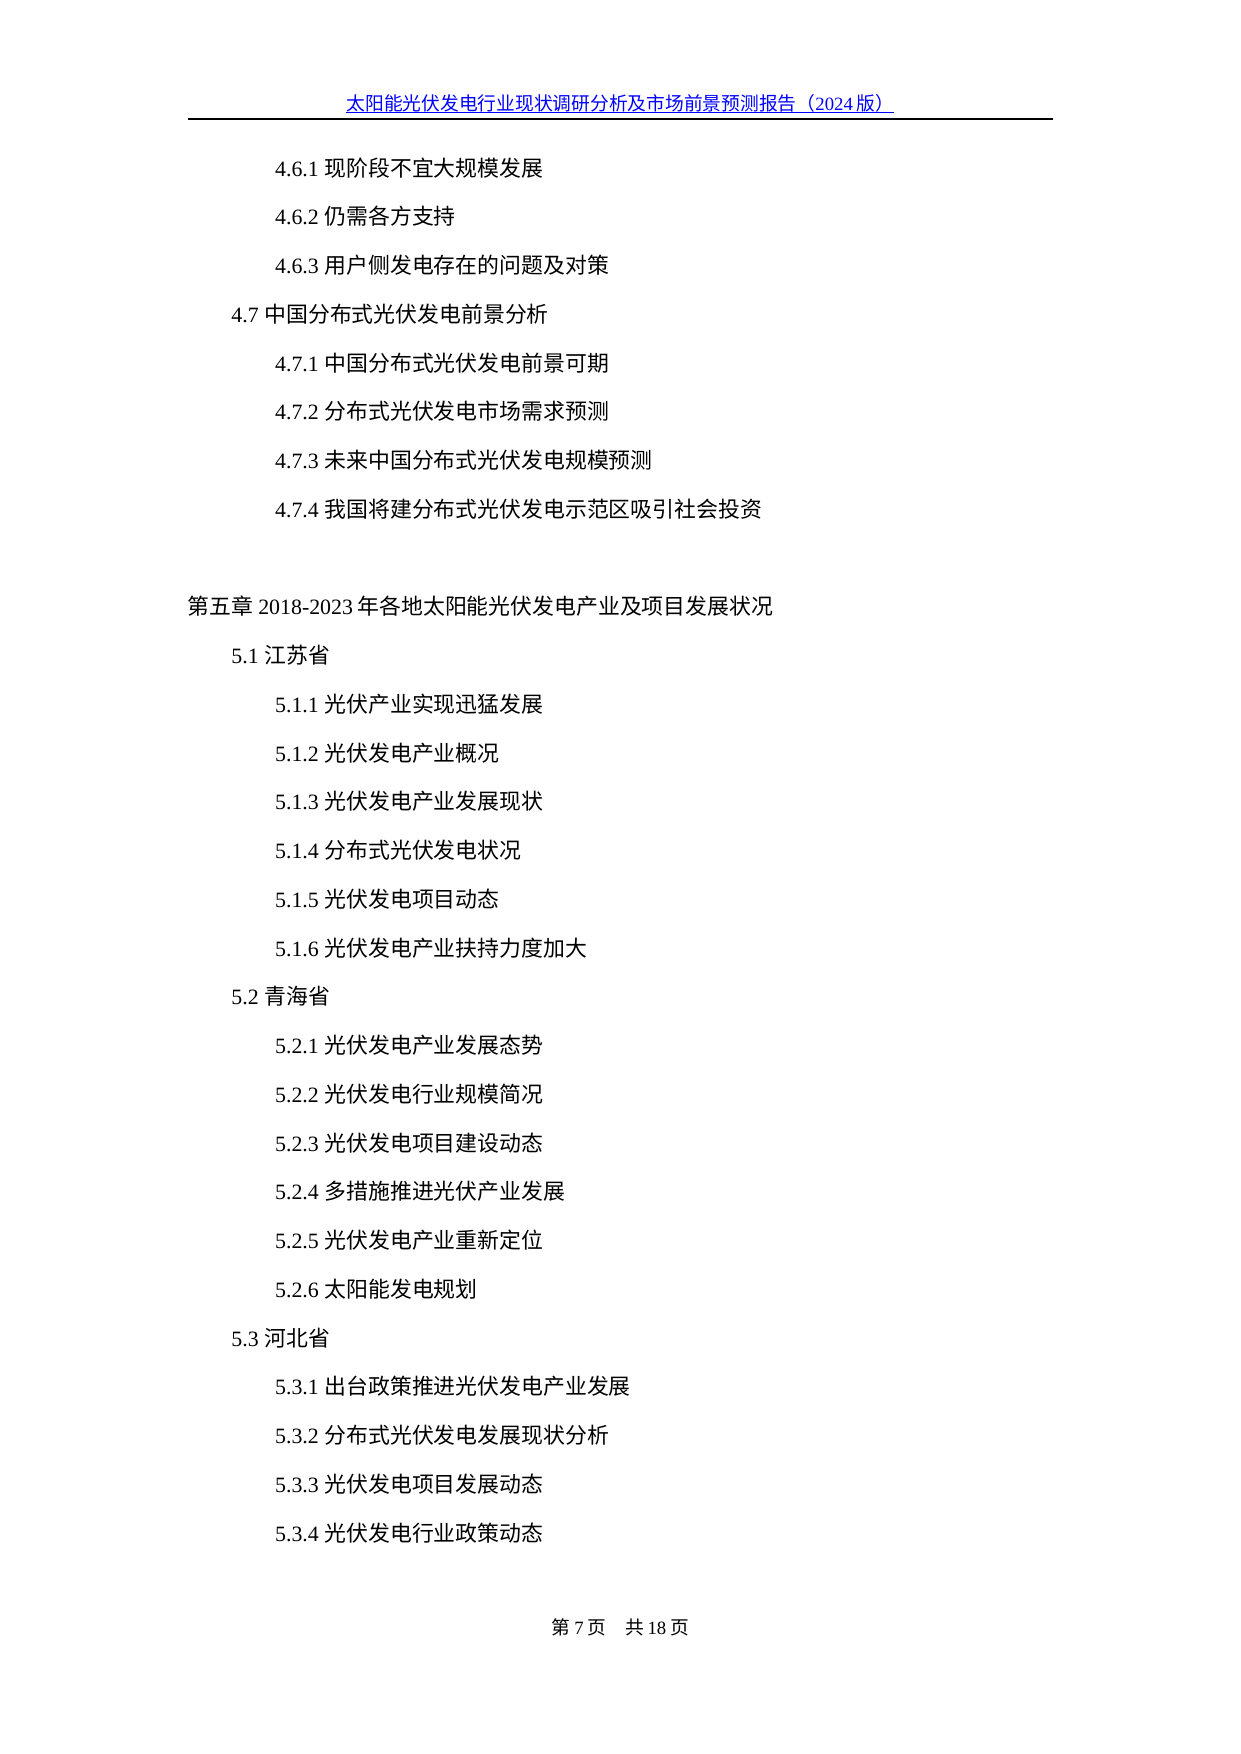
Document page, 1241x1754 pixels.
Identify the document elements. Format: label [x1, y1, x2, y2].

text [187, 150, 1053, 1548]
